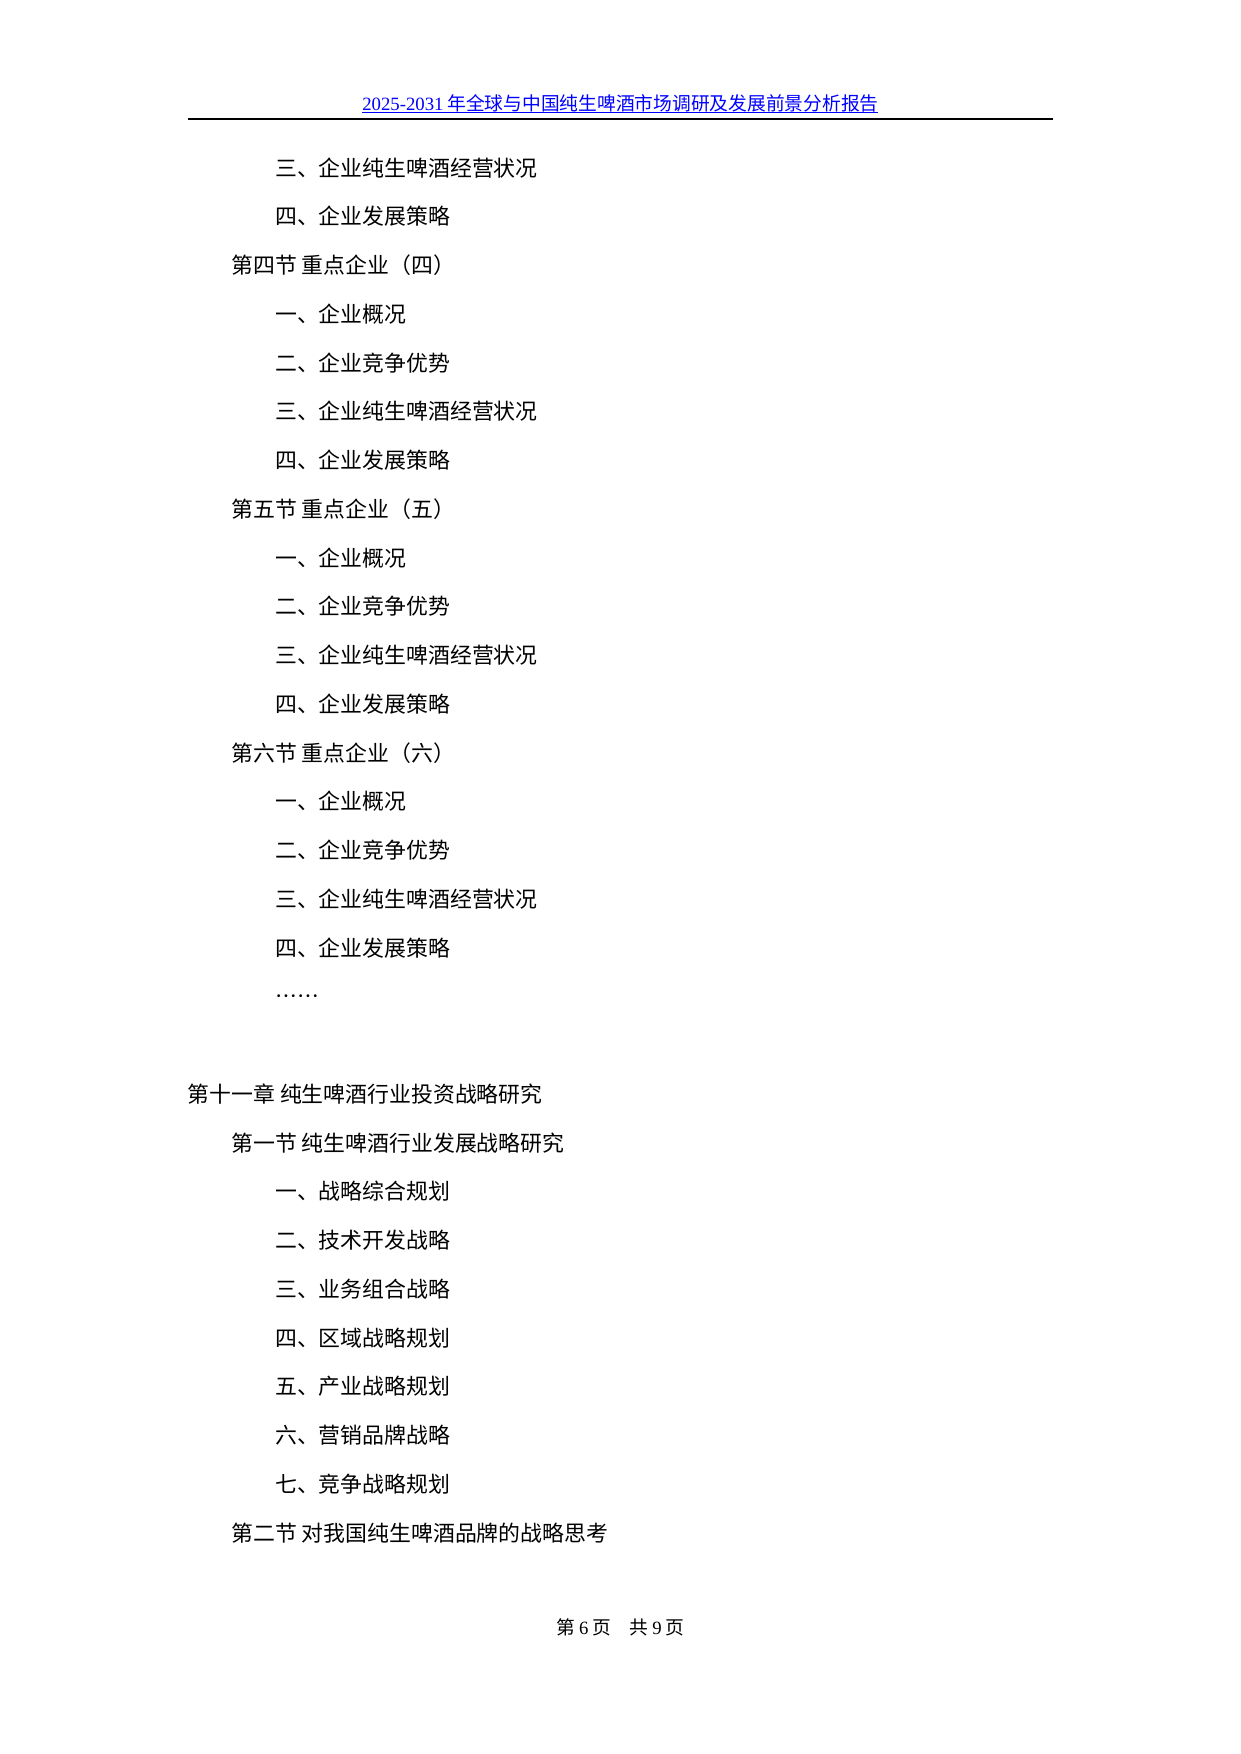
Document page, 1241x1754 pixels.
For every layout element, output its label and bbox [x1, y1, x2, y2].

text [187, 150, 1053, 1548]
